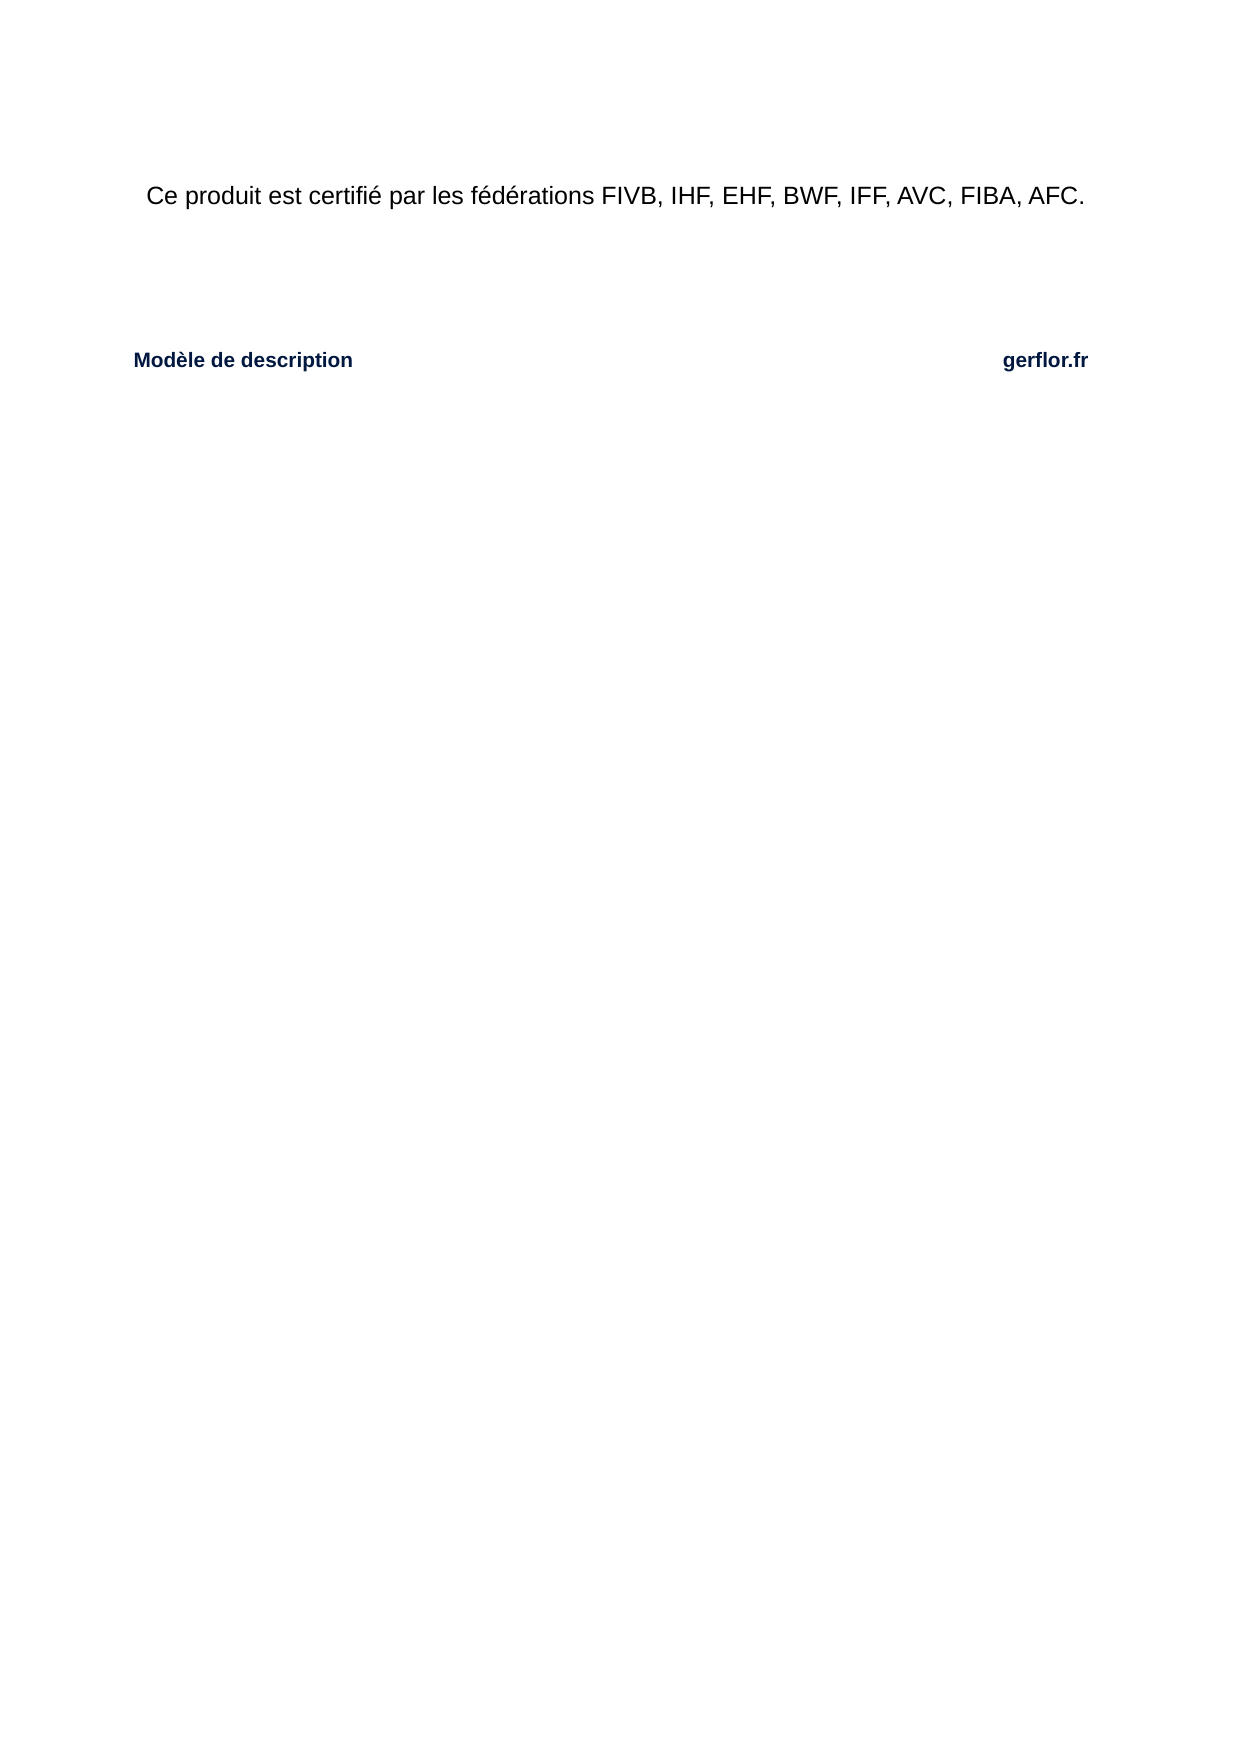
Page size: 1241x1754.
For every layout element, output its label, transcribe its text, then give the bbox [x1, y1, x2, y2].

text Modèle de description gerflor.fr [133, 348, 1114, 372]
text Ce produit est certifié par les fédérations FIVB, IHF, EHF, BWF, IFF, AVC, FIBA, AFC. [146, 181, 1094, 210]
